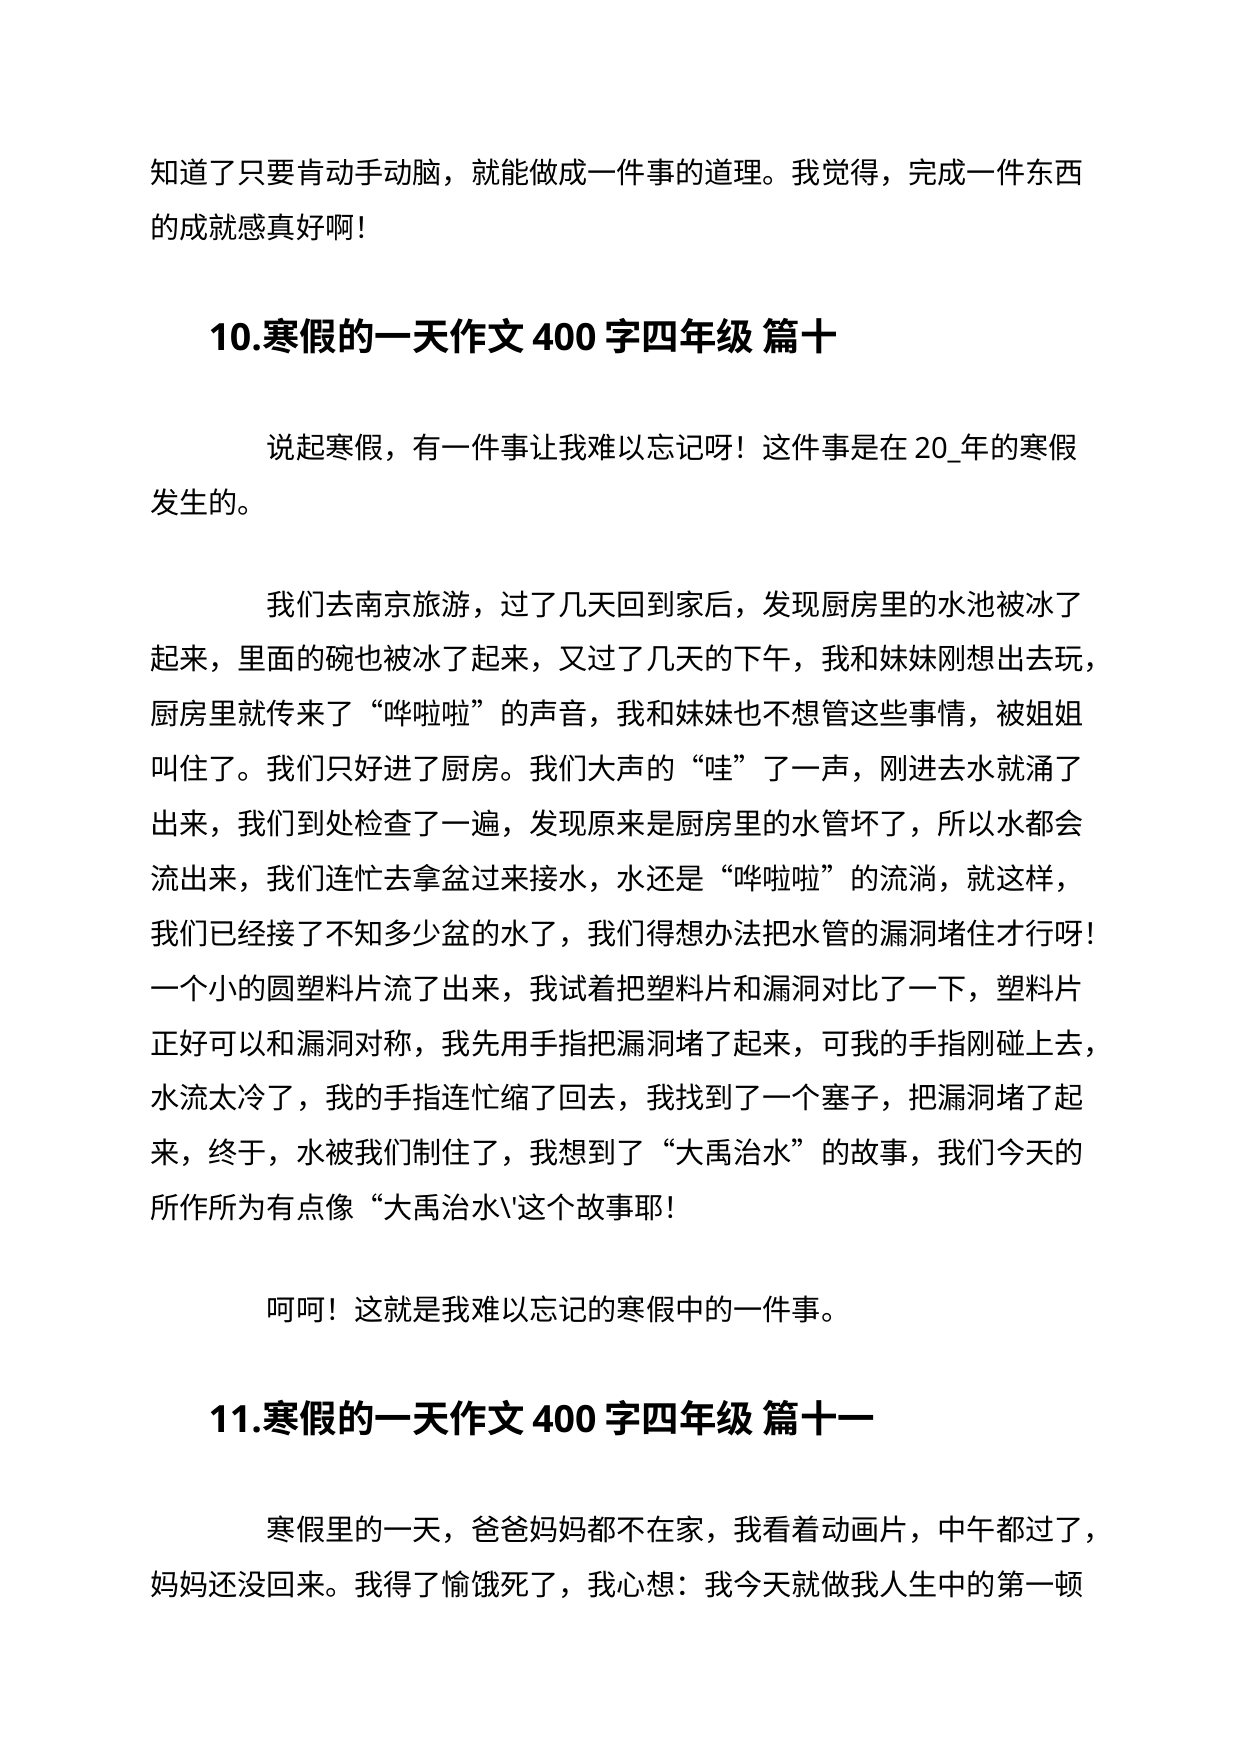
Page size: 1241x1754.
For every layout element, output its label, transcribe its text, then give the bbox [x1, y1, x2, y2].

text 11.寒假的一天作文400字四年级 篇十一 [150, 1389, 1090, 1443]
text 10.寒假的一天作文400字四年级 篇十 [150, 307, 1090, 361]
text 说起寒假，有一件事让我难以忘记呀！这件事是在20_年的寒假发生的。 [150, 424, 1090, 522]
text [150, 150, 1090, 247]
text 呵呵！这就是我难以忘记的寒假中的一件事。 [150, 1287, 1090, 1329]
text 我们去南京旅游，过了几天回到家后，发现厨房里的水池被冰了起来，里面的碗也被冰了起来，又过了几天的下午，我和妹妹刚想出去玩，厨房里就传来了“哗啦啦”的声音，我和妹妹也不想管这些事情，被姐姐叫住了。我们只好进了厨房。我们大声的“哇”了一声，刚进去水就涌了出来，我们到处检查了一遍，发现原来是厨房里的水管坏了，所以水都会流出来，我们连忙去拿盆过来接水，水还是“哗啦啦”的流淌，就这样，我们已经接了不知多少盆的水了，我们得想办法把水管的漏洞堵住才行呀！一个小的圆塑料片流了出来，我试着把塑料片和漏洞对比了一下，塑料片正好可以和漏洞对称，我先用手指把漏洞堵了起来，可我的手指刚碰上去，水流太冷了，我的手指连忙缩了回去，我找到了一个塞子，把漏洞堵了起来，终于，水被我们制住了，我想到了“大禹治水”的故事，我们今天的所作所为有点像“大禹治水\'这个故事耶！ [150, 581, 1090, 1227]
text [150, 1506, 1090, 1603]
